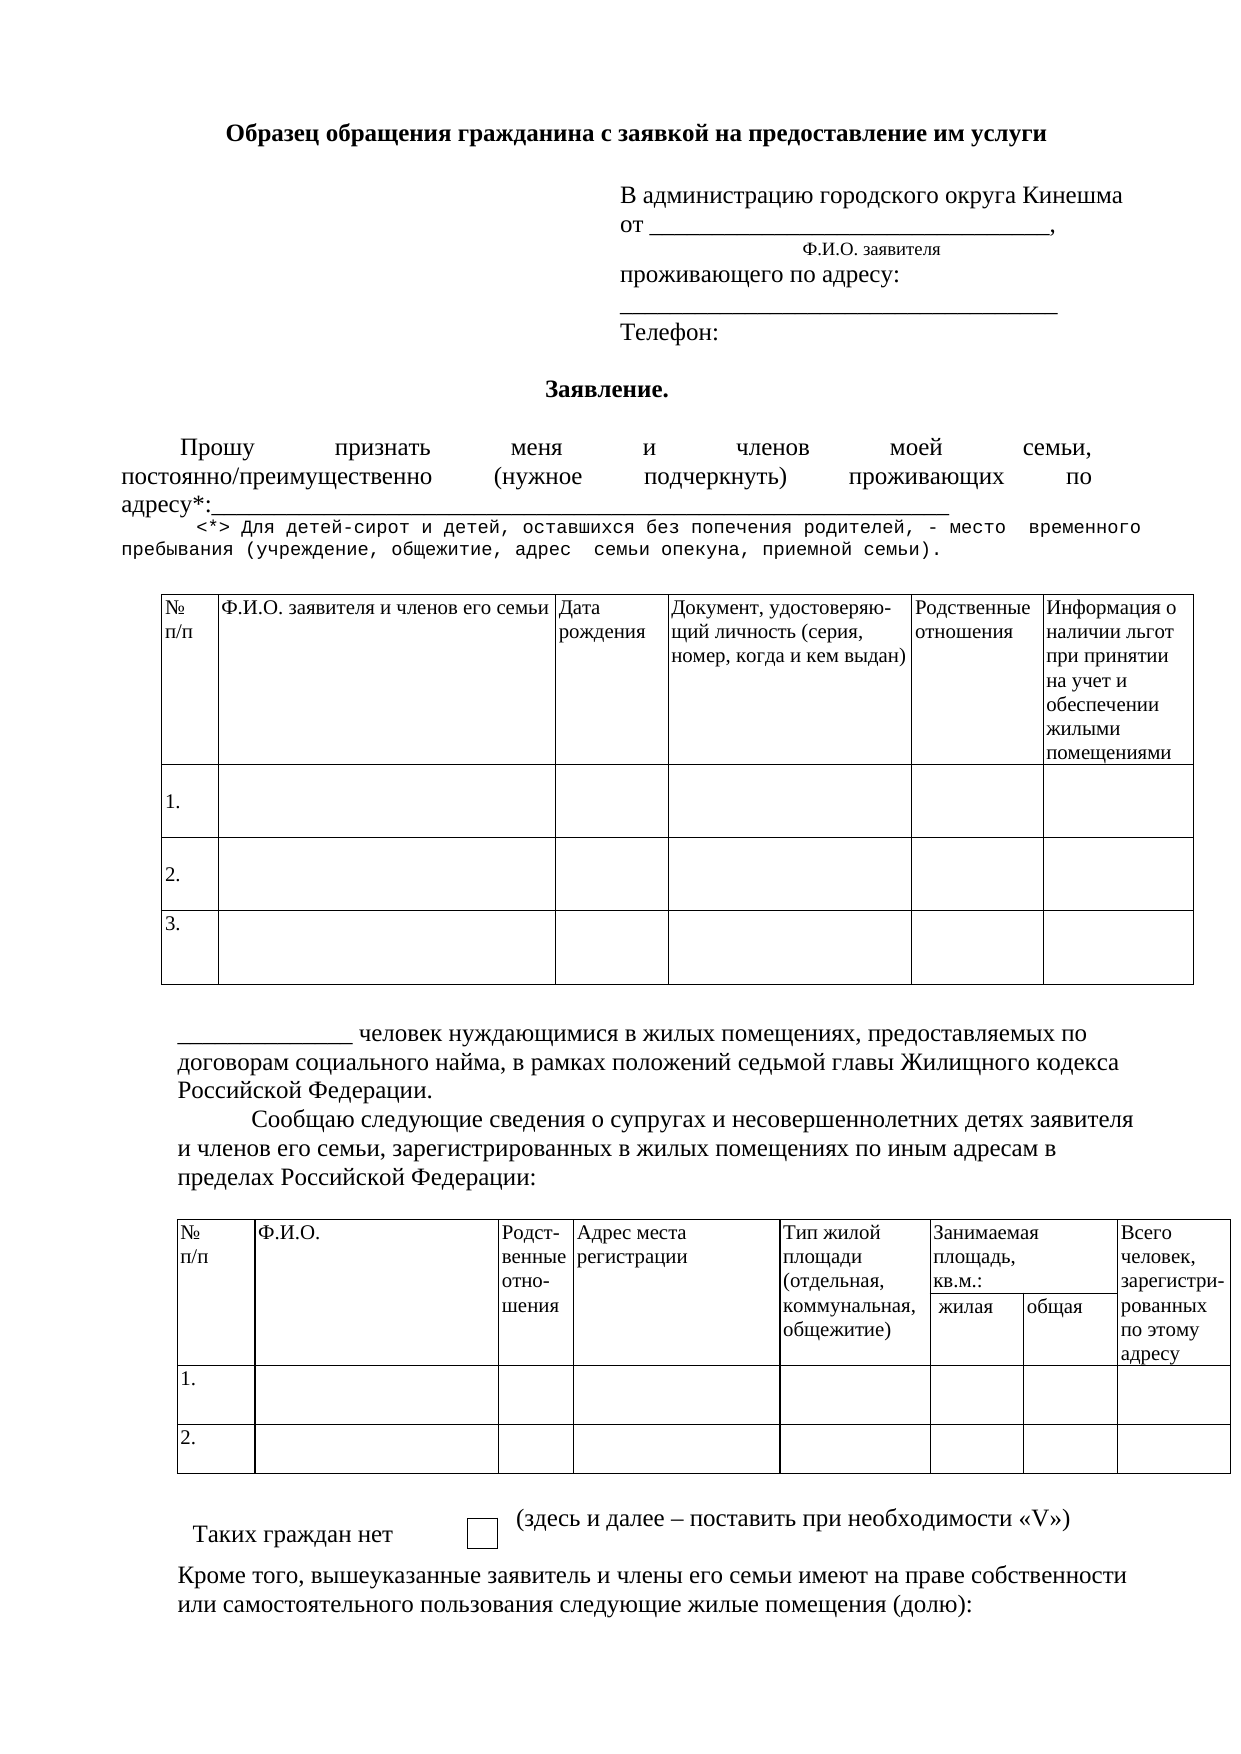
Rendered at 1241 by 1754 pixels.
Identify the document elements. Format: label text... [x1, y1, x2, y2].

table_header Дата рождения [556, 595, 668, 764]
text Кроме того, вышеуказанные заявитель и члены его семьи имеют на праве собственности или самостоятельного пользования следующие жилые помещения (долю): [177, 1561, 1152, 1618]
table_header Всего человек, зарегистрированных по этому адресу [1118, 1220, 1230, 1365]
table_cell 2. [178, 1425, 254, 1473]
table_cell [1024, 1366, 1117, 1424]
table_header Адрес места регистрации [574, 1220, 779, 1365]
table_cell [219, 838, 555, 910]
text ______________ человек нуждающимися в жилых помещениях, предоставляемых по договорам социального найма, в рамках положений седьмой главы Жилищного кодекса Российской Федерации. [177, 1018, 1152, 1104]
table_cell [499, 1425, 573, 1473]
text от ________________________________, [575, 209, 1093, 238]
table_cell [931, 1425, 1023, 1473]
table_cell [781, 1425, 930, 1473]
table_header № п/п [178, 1220, 254, 1365]
table_cell [669, 838, 911, 910]
table_cell [499, 1366, 573, 1424]
table_header Документ, удостоверяющий личность (серия, номер, когда и кем выдан) [669, 595, 911, 764]
table_cell [256, 1366, 498, 1424]
table_cell [574, 1425, 779, 1473]
text (здесь и далее – поставить при необходимости «V») [177, 1503, 1093, 1532]
table_header Тип жилой площади (отдельная, коммунальная, общежитие) [781, 1220, 930, 1365]
table_header Таких граждан нет [174, 1518, 467, 1547]
text Ф.И.О. заявителя [627, 238, 1093, 259]
text Телефон: [575, 317, 1093, 346]
text В администрацию городского округа Кинешма [546, 180, 1152, 209]
table_header Родственные отношения [499, 1220, 573, 1365]
table_cell [574, 1366, 779, 1424]
table_cell общая [1024, 1294, 1117, 1365]
table_cell [556, 765, 668, 837]
table_cell [912, 838, 1043, 910]
text ___________________________________ [575, 288, 1093, 317]
text Сообщаю следующие сведения о супругах и несовершеннолетних детях заявителя и членов его семьи, зарегистрированных в жилых помещениях по иным адресам в пределах Российской Федерации: [177, 1104, 1152, 1191]
table_header № п/п [162, 595, 218, 764]
table_cell [1044, 911, 1193, 983]
table_cell жилая [931, 1294, 1023, 1365]
table_cell [669, 765, 911, 837]
text Образец обращения гражданина с заявкой на предоставление им услуги [121, 118, 1152, 147]
table_cell 2. [162, 838, 218, 910]
table_cell [781, 1366, 930, 1424]
table_header Информация о наличии льгот при принятии на учет и обеспечении жилыми помещениями [1044, 595, 1193, 764]
table_header Занимаемая площадь, кв.м.: [931, 1220, 1117, 1292]
table_cell [1118, 1425, 1230, 1473]
table_header Ф.И.О. заявителя и членов его семьи [219, 595, 555, 764]
text Прошу признать меня и членов моей семьи, постоянно/преимущественно (нужное подчеркнуть) проживающих по адресу*:___________________________________________________________ [121, 432, 1093, 518]
table_cell [219, 911, 555, 983]
table_cell [219, 765, 555, 837]
table_cell [556, 911, 668, 983]
table_cell [1044, 838, 1193, 910]
table_cell [1044, 765, 1193, 837]
table_header Ф.И.О. [256, 1220, 498, 1365]
table_cell [931, 1366, 1023, 1424]
table_cell [912, 765, 1043, 837]
text <*> Для детей-сирот и детей, оставшихся без попечения родителей, - место временного пребывания (учреждение, общежитие, адрес семьи опекуна, приемной семьи). [121, 518, 1152, 561]
table_cell [1024, 1425, 1117, 1473]
table_header [468, 1519, 497, 1547]
table_header Родственные отношения [912, 595, 1043, 764]
table_cell 3. [162, 911, 218, 983]
table_cell [1118, 1366, 1230, 1424]
table_cell 1. [178, 1366, 254, 1424]
table_cell [912, 911, 1043, 983]
table_cell [256, 1425, 498, 1473]
table_cell [556, 838, 668, 910]
table_cell 1. [162, 765, 218, 837]
table_cell [669, 911, 911, 983]
text Заявление. [121, 374, 1093, 403]
text проживающего по адресу: [575, 259, 1093, 288]
